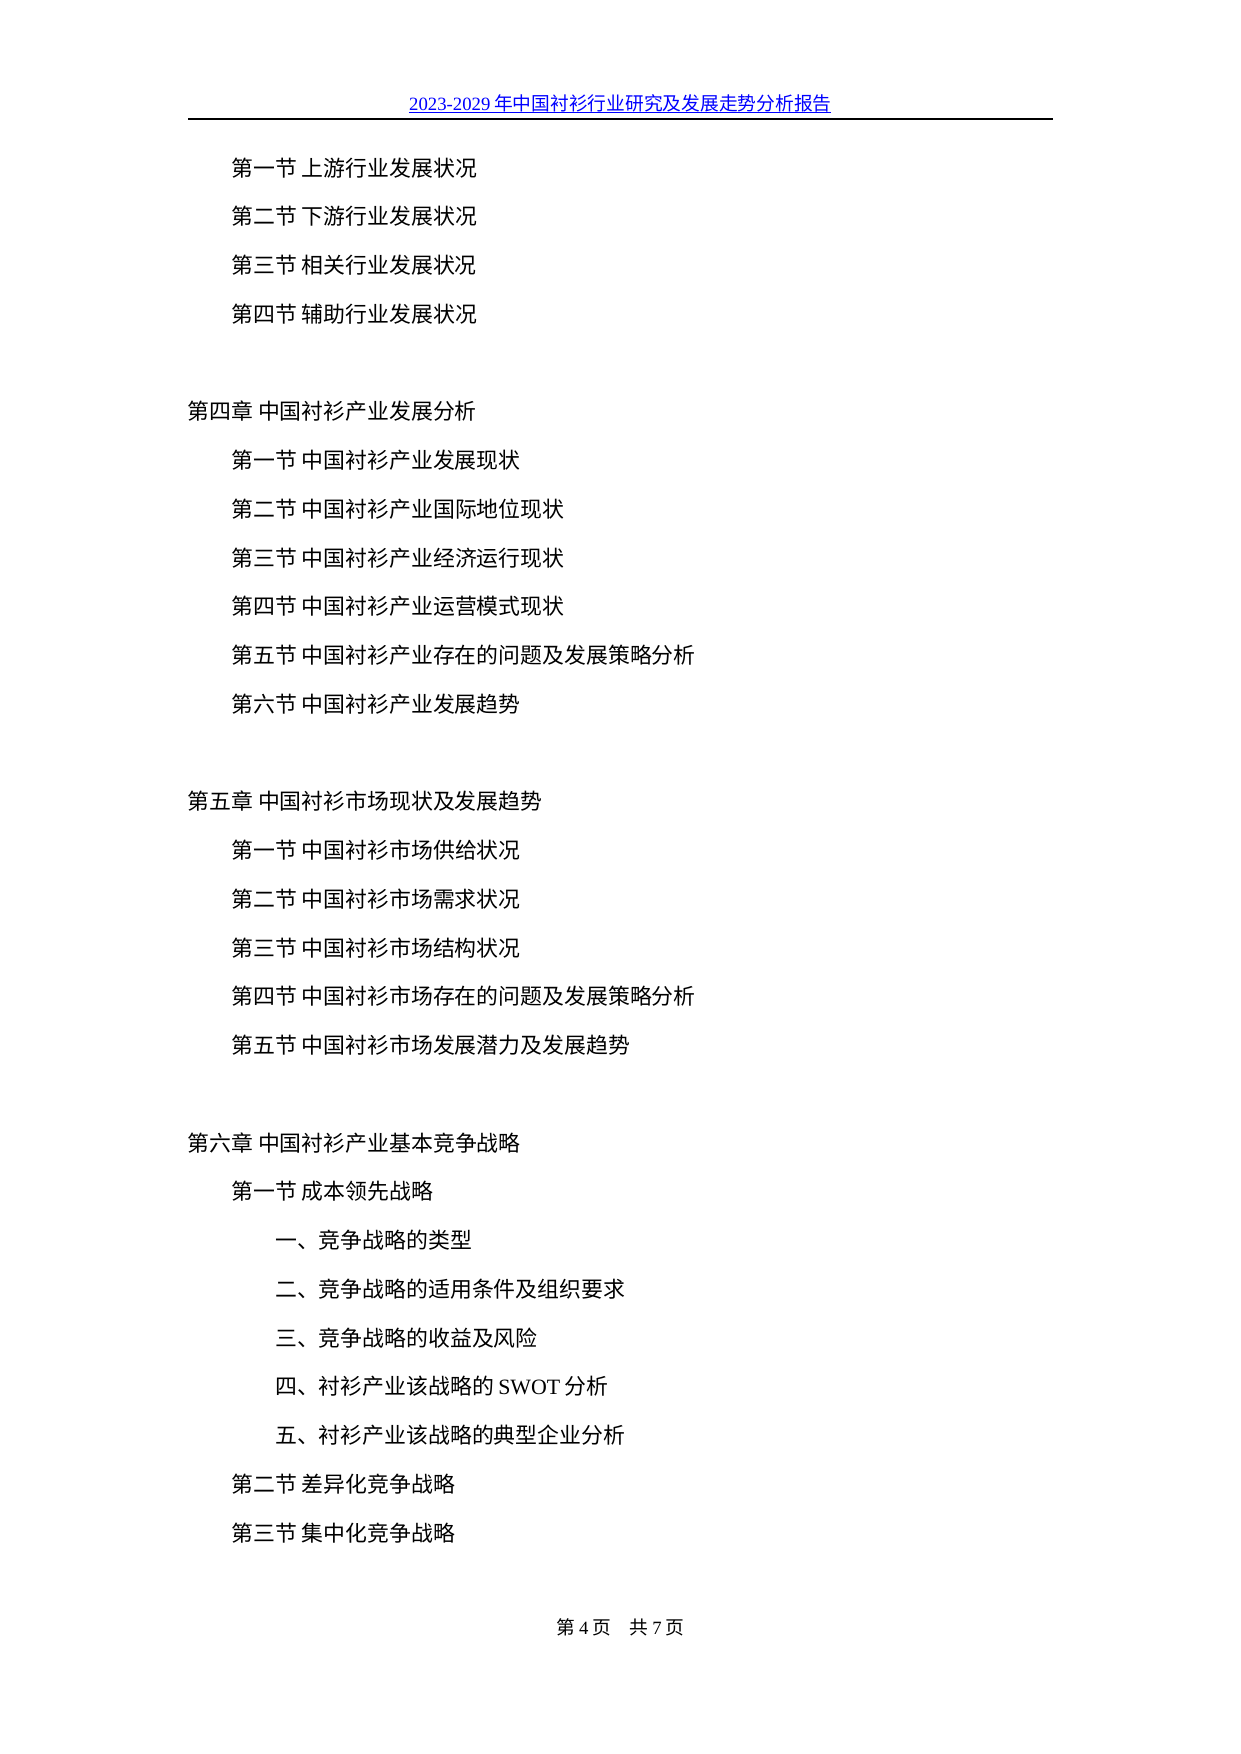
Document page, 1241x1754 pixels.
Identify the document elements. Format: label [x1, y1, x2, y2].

text [187, 150, 1053, 1548]
